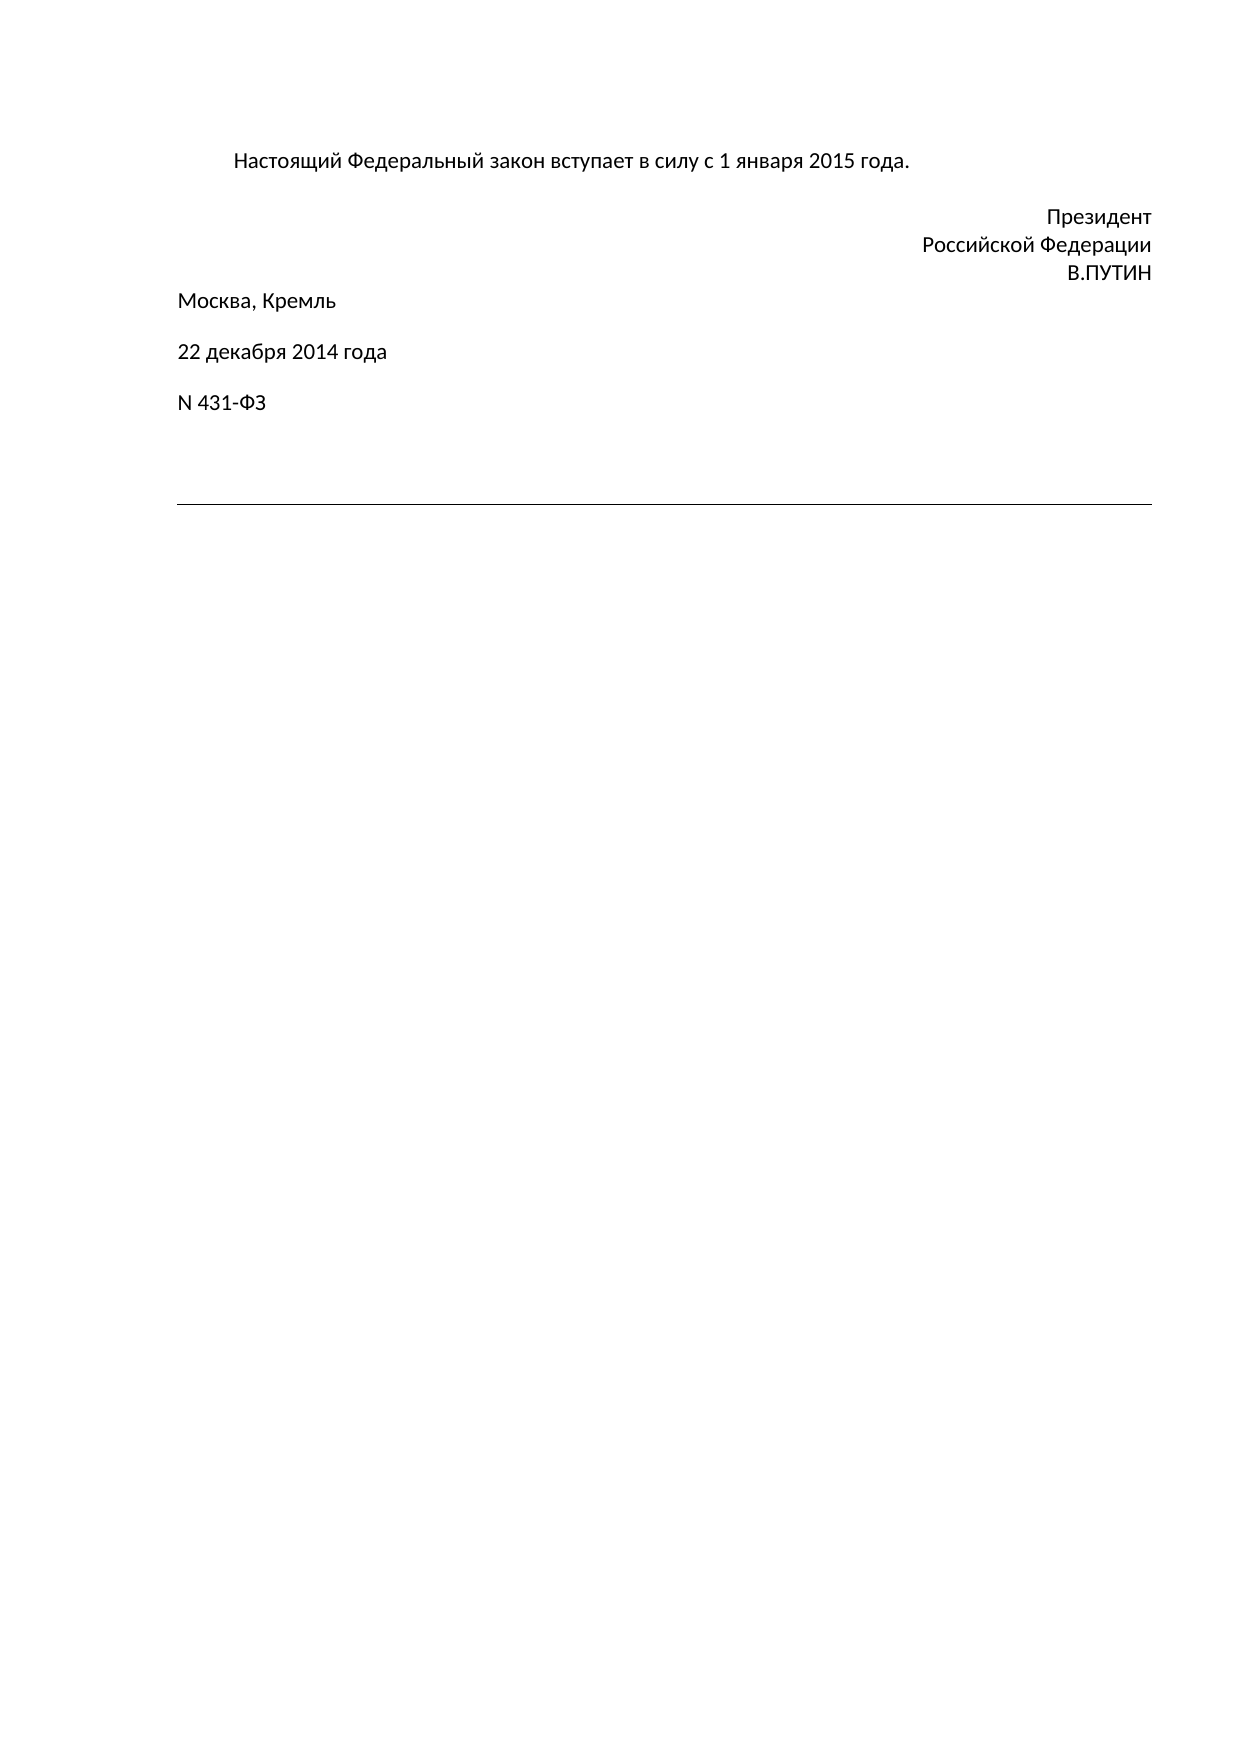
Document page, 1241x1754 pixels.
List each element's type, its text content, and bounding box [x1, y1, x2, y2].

text N 431-ФЗ [177, 388, 1152, 416]
text Президент [177, 202, 1152, 230]
text Москва, Кремль [177, 286, 1152, 314]
text Российской Федерации [177, 230, 1152, 258]
text Настоящий Федеральный закон вступает в силу с 1 января 2015 года. [177, 146, 1152, 174]
text 22 декабря 2014 года [177, 337, 1152, 365]
text В.ПУТИН [177, 258, 1152, 286]
